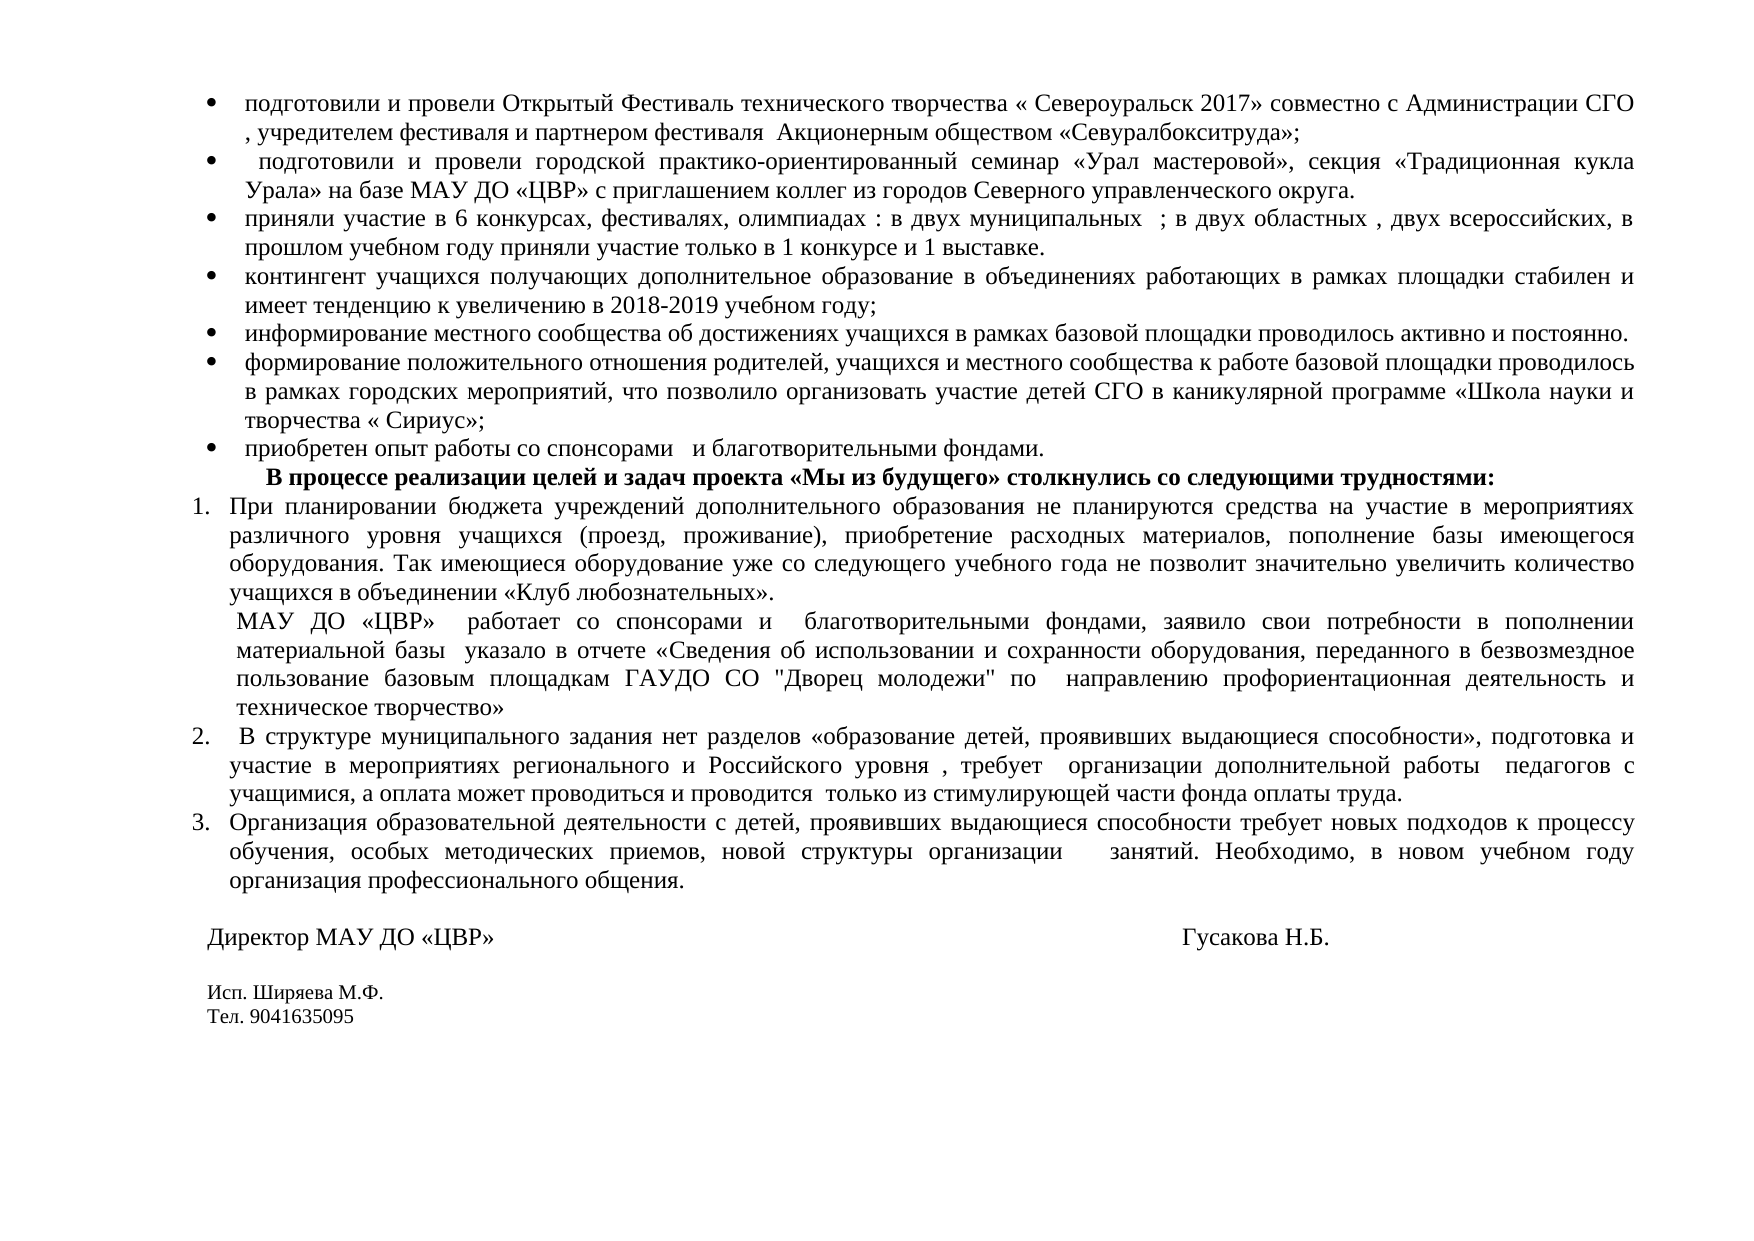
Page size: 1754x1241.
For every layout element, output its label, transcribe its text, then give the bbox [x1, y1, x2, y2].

list подготовили и провели Открытый Фестиваль технического творчества « Североуральск 2017» совместно с Администрации СГО , учредителем фестиваля и партнером фестиваля Акционерным обществом «Севуралбокситруда»; [207, 88, 1636, 146]
list приняли участие в 6 конкурсах, фестивалях, олимпиадах : в двух муниципальных ; в двух областных , двух всероссийских, в прошлом учебном году приняли участие только в 1 конкурсе и 1 выставке. [207, 203, 1636, 261]
text МАУ ДО «ЦВР» работает со спонсорами и благотворительными фондами, заявило свои потребности в пополнении материальной базы указало в отчете «Сведения об использовании и сохранности оборудования, переданного в безвозмездное пользование базовым площадкам ГАУДО СО "Дворец молодежи" по направлению профориентационная деятельность и техническое творчество» [236, 606, 1636, 721]
list При планировании бюджета учреждений дополнительного образования не планируются средства на участие в мероприятиях различного уровня учащихся (проезд, проживание), приобретение расходных материалов, пополнение базы имеющегося оборудования. Так имеющиеся оборудование уже со следующего учебного года не позволит значительно увеличить количество учащихся в объединении «Клуб любознательных». [192, 491, 1636, 606]
list информирование местного сообщества об достижениях учащихся в рамках базовой площадки проводилось активно и постоянно. [207, 318, 1636, 347]
text Директор МАУ ДО «ЦВР» Гусакова Н.Б. [207, 922, 1636, 951]
list В структуре муниципального задания нет разделов «образование детей, проявивших выдающиеся способности», подготовка и участие в мероприятиях регионального и Российского уровня , требует организации дополнительной работы педагогов с учащимися, а оплата может проводиться и проводится только из стимулирующей части фонда оплаты труда. [192, 721, 1636, 807]
list подготовили и провели городской практико-ориентированный семинар «Урал мастеровой», секция «Традиционная кукла Урала» на базе МАУ ДО «ЦВР» с приглашением коллег из городов Северного управленческого округа. [207, 146, 1636, 203]
list формирование положительного отношения родителей, учащихся и местного сообщества к работе базовой площадки проводилось в рамках городских мероприятий, что позволило организовать участие детей СГО в каникулярной программе «Школа науки и творчества « Сириус»; [207, 347, 1636, 433]
list Тел. 9041635095 [207, 1004, 1636, 1028]
list Исп. Ширяева М.Ф. [207, 980, 1636, 1004]
list контингент учащихся получающих дополнительное образование в объединениях работающих в рамках площадки стабилен и имеет тенденцию к увеличению в 2018-2019 учебном году; [207, 261, 1636, 318]
list В процессе реализации целей и задач проекта «Мы из будущего» столкнулись со следующими трудностями: [244, 462, 1636, 491]
list Организация образовательной деятельности с детей, проявивших выдающиеся способности требует новых подходов к процессу обучения, особых методических приемов, новой структуры организации занятий. Необходимо, в новом учебном году организация профессионального общения. [192, 807, 1636, 893]
list приобретен опыт работы со спонсорами и благотворительными фондами. [207, 433, 1636, 462]
